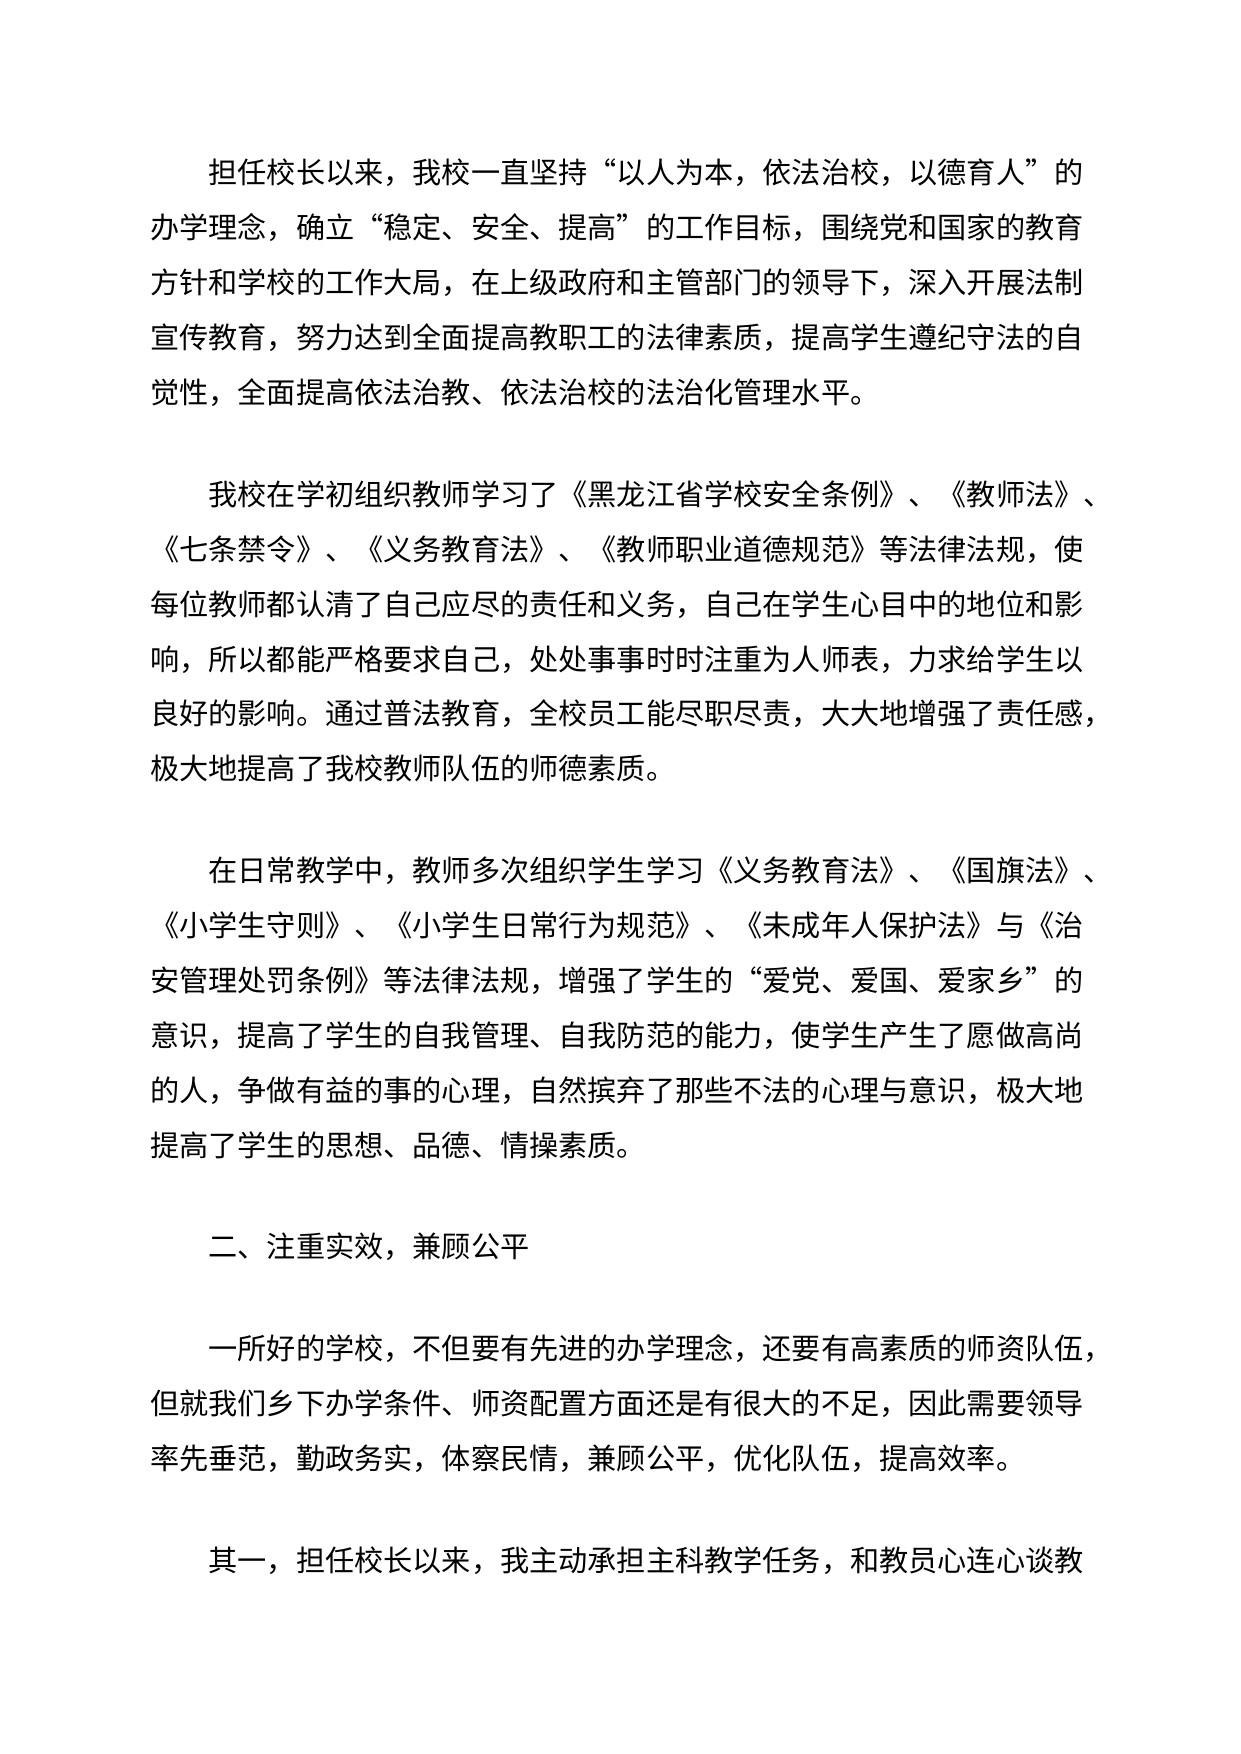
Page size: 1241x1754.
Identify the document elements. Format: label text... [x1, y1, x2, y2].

text 我校在学初组织教师学习了《黑龙江省学校安全条例》、《教师法》、《七条禁令》、《义务教育法》、《教师职业道德规范》等法律法规，使每位教师都认清了自己应尽的责任和义务，自己在学生心目中的地位和影响，所以都能严格要求自己，处处事事时时注重为人师表，力求给学生以良好的影响。通过普法教育，全校员工能尽职尽责，大大地增强了责任感，极大地提高了我校教师队伍的师德素质。 [150, 471, 1090, 788]
text 一所好的学校，不但要有先进的办学理念，还要有高素质的师资队伍，但就我们乡下办学条件、师资配置方面还是有很大的不足，因此需要领导率先垂范，勤政务实，体察民情，兼顾公平，优化队伍，提高效率。 [150, 1326, 1090, 1478]
text 担任校长以来，我校一直坚持“以人为本，依法治校，以德育人”的办学理念，确立“稳定、安全、提高”的工作目标，围绕党和国家的教育方针和学校的工作大局，在上级政府和主管部门的领导下，深入开展法制宣传教育，努力达到全面提高教职工的法律素质，提高学生遵纪守法的自觉性，全面提高依法治教、依法治校的法治化管理水平。 [150, 150, 1090, 412]
text 二、注重实效，兼顾公平 [150, 1224, 1090, 1266]
text 在日常教学中，教师多次组织学生学习《义务教育法》、《国旗法》、《小学生守则》、《小学生日常行为规范》、《未成年人保护法》与《治安管理处罚条例》等法律法规，增强了学生的“爱党、爱国、爱家乡”的意识，提高了学生的自我管理、自我防范的能力，使学生产生了愿做高尚的人，争做有益的事的心理，自然摈弃了那些不法的心理与意识，极大地提高了学生的思想、品德、情操素质。 [150, 848, 1090, 1164]
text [150, 1537, 1090, 1579]
